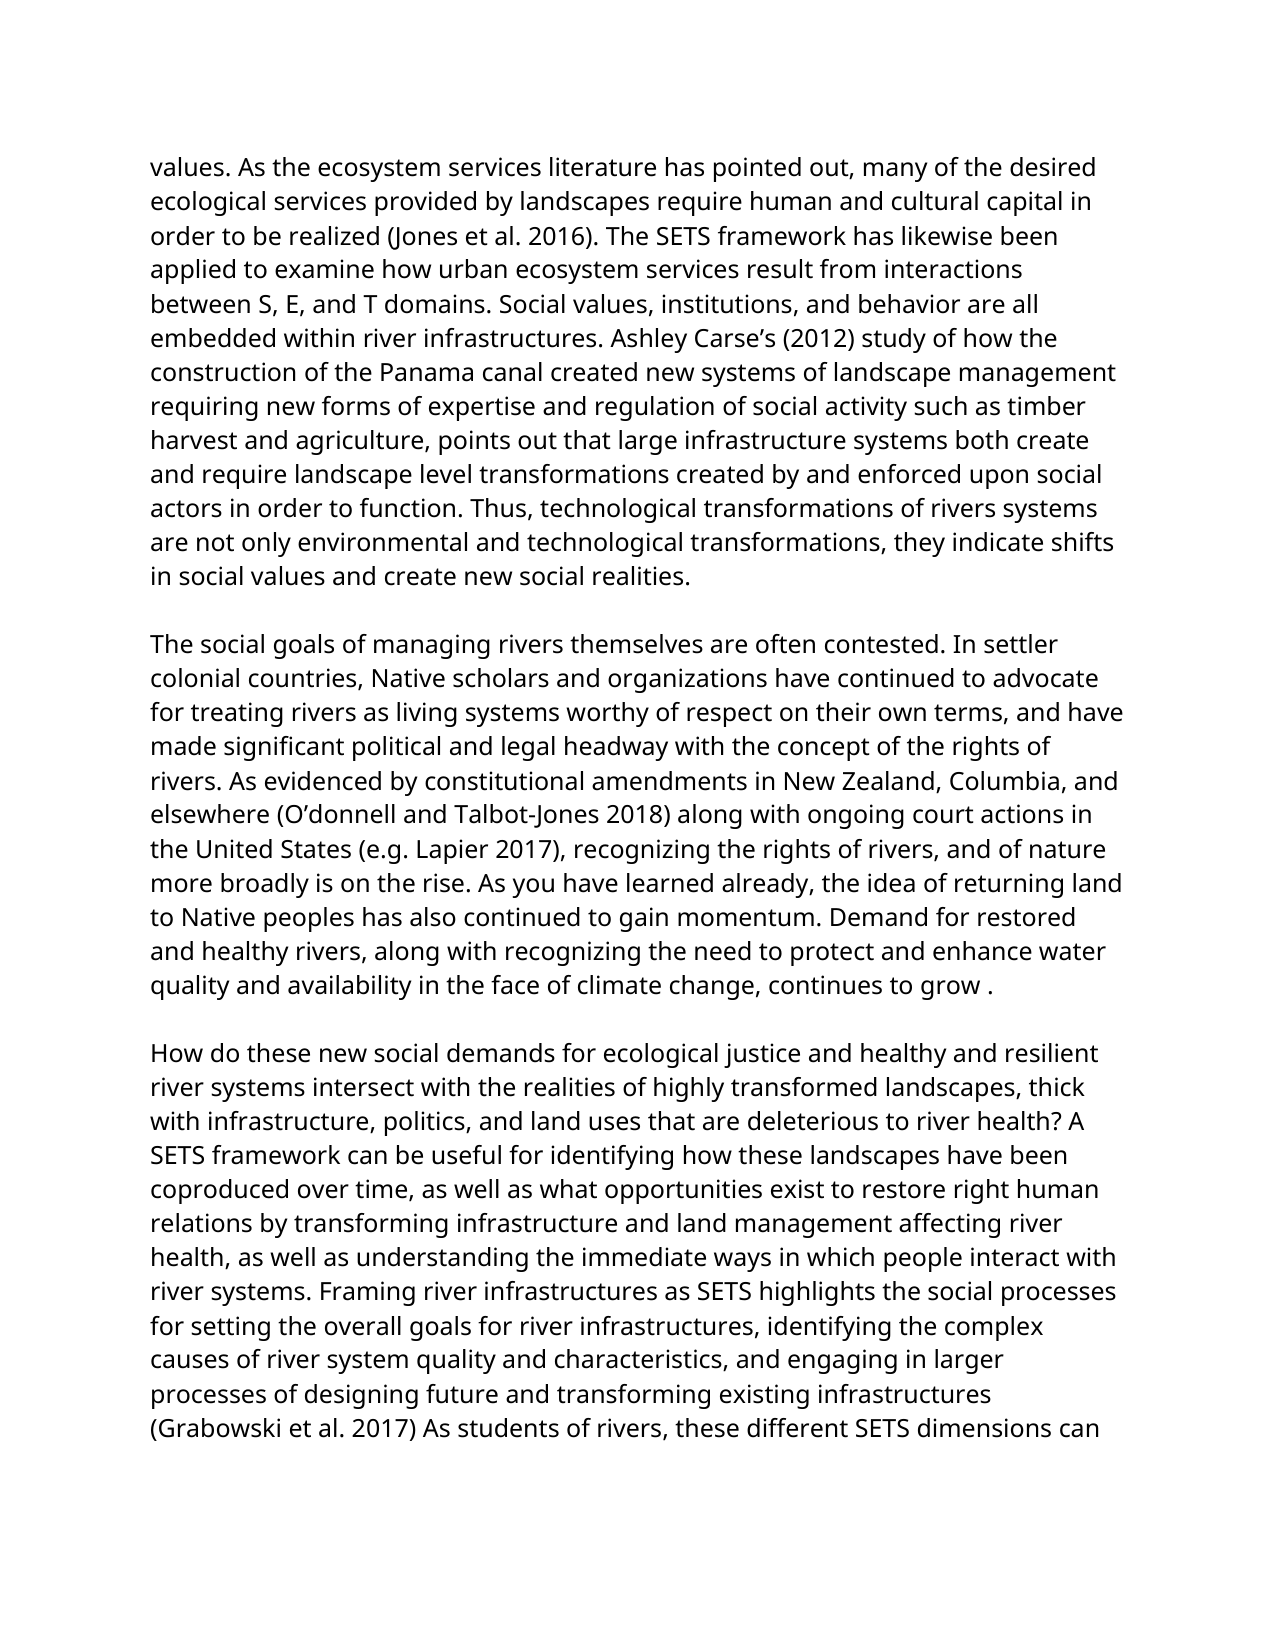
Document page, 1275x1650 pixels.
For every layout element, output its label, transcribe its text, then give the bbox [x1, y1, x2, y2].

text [150, 1036, 1125, 1444]
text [150, 150, 1125, 593]
text The social goals of managing rivers themselves are often contested. In settler colonial countries, Native scholars and organizations have continued to advocate for treating rivers as living systems worthy of respect on their own terms, and have made significant political and legal headway with the concept of the rights of rivers. As evidenced by constitutional amendments in New Zealand, Columbia, and elsewhere (O’donnell and Talbot-Jones 2018) along with ongoing court actions in the United States (e.g. Lapier 2017), recognizing the rights of rivers, and of nature more broadly is on the rise. As you have learned already, the idea of returning land to Native peoples has also continued to gain momentum. Demand for restored and healthy rivers, along with recognizing the need to protect and enhance water quality and availability in the face of climate change, continues to grow . [150, 627, 1125, 1002]
